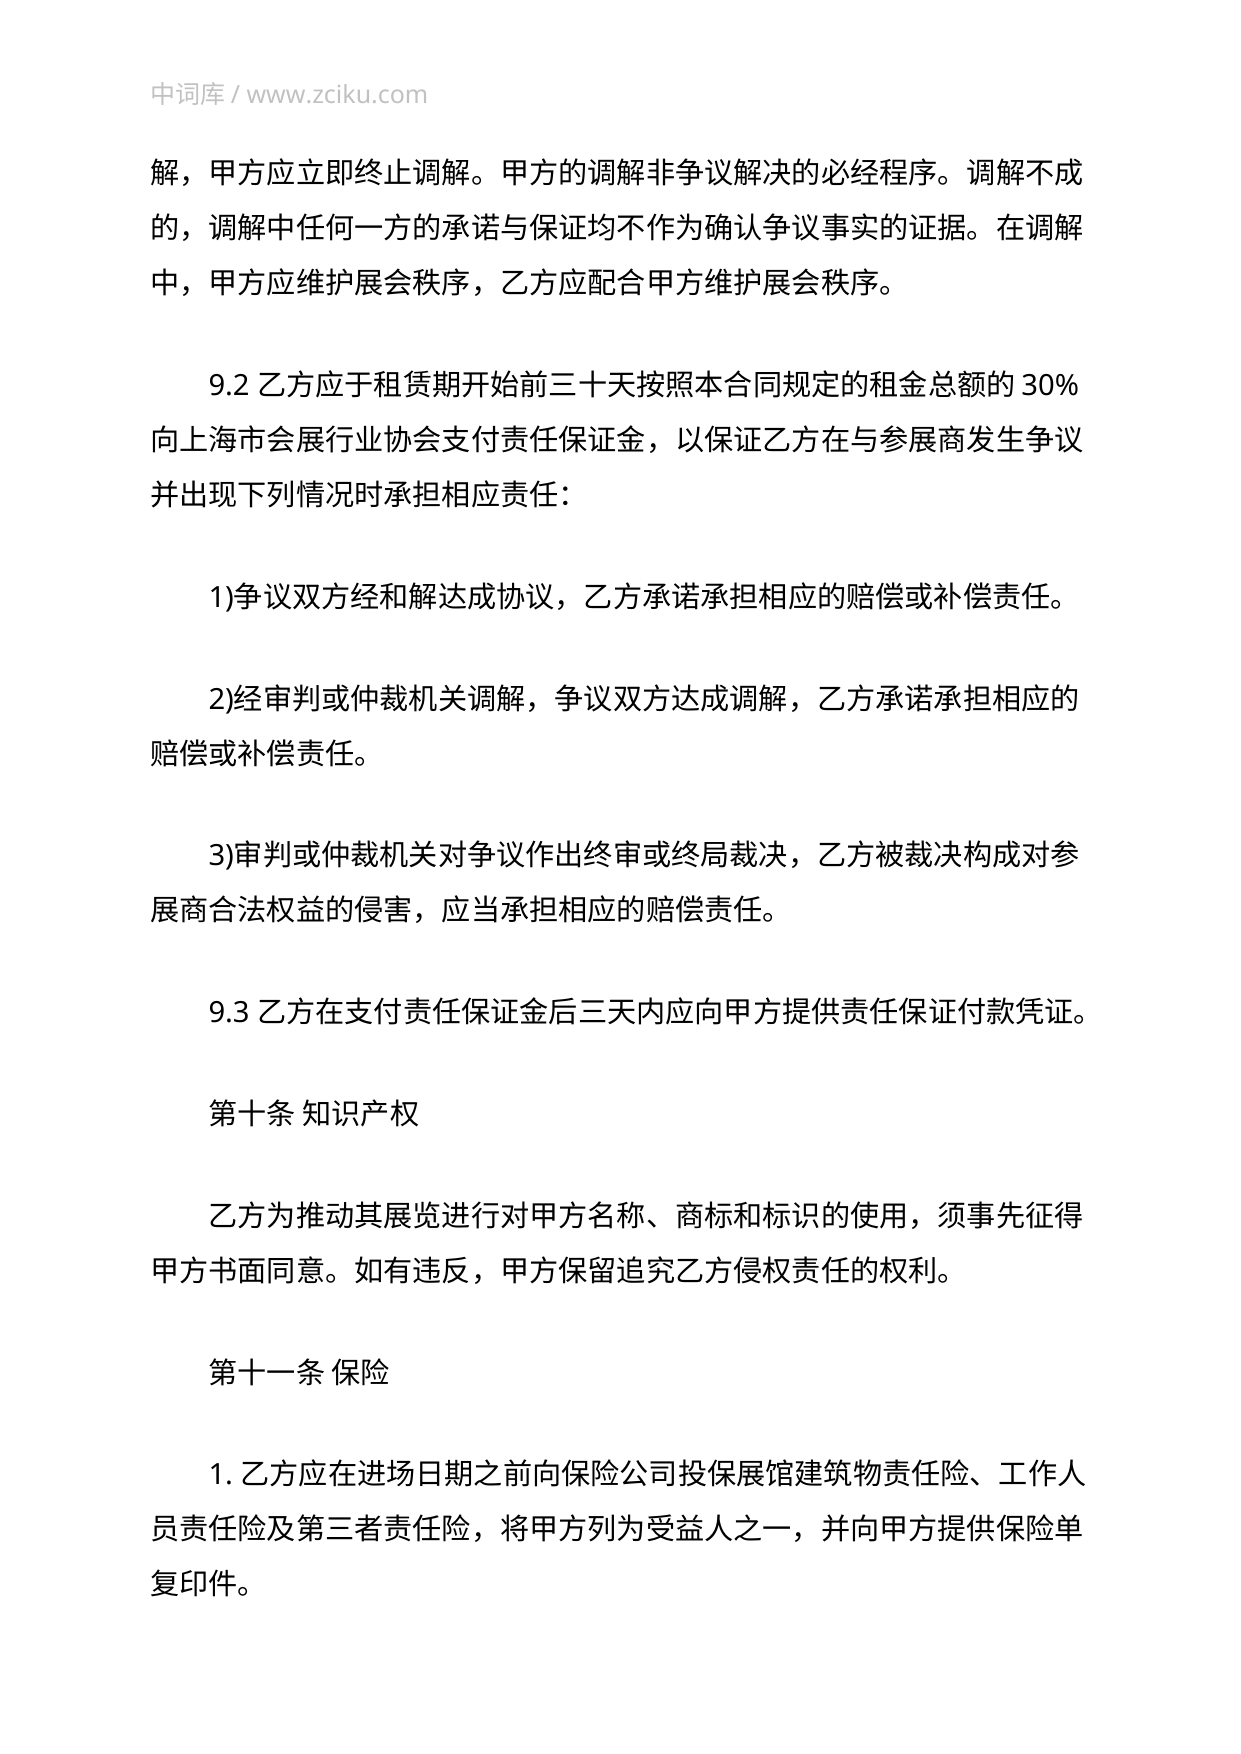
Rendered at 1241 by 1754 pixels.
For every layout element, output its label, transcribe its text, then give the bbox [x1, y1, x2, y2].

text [150, 150, 1090, 302]
text 2)经审判或仲裁机关调解，争议双方达成调解，乙方承诺承担相应的赔偿或补偿责任。 [150, 675, 1090, 772]
text 第十条 知识产权 [150, 1091, 1090, 1133]
text 3)审判或仲裁机关对争议作出终审或终局裁决，乙方被裁决构成对参展商合法权益的侵害，应当承担相应的赔偿责任。 [150, 832, 1090, 929]
text 第十一条 保险 [150, 1349, 1090, 1391]
text 乙方为推动其展览进行对甲方名称、商标和标识的使用，须事先征得甲方书面同意。如有违反，甲方保留追究乙方侵权责任的权利。 [150, 1192, 1090, 1290]
text 9.2 乙方应于租赁期开始前三十天按照本合同规定的租金总额的30%向上海市会展行业协会支付责任保证金，以保证乙方在与参展商发生争议并出现下列情况时承担相应责任： [150, 362, 1090, 514]
text 9.3 乙方在支付责任保证金后三天内应向甲方提供责任保证付款凭证。 [150, 989, 1090, 1031]
text 1. 乙方应在进场日期之前向保险公司投保展馆建筑物责任险、工作人员责任险及第三者责任险，将甲方列为受益人之一，并向甲方提供保险单复印件。 [150, 1451, 1090, 1603]
text 1)争议双方经和解达成协议，乙方承诺承担相应的赔偿或补偿责任。 [150, 573, 1090, 616]
